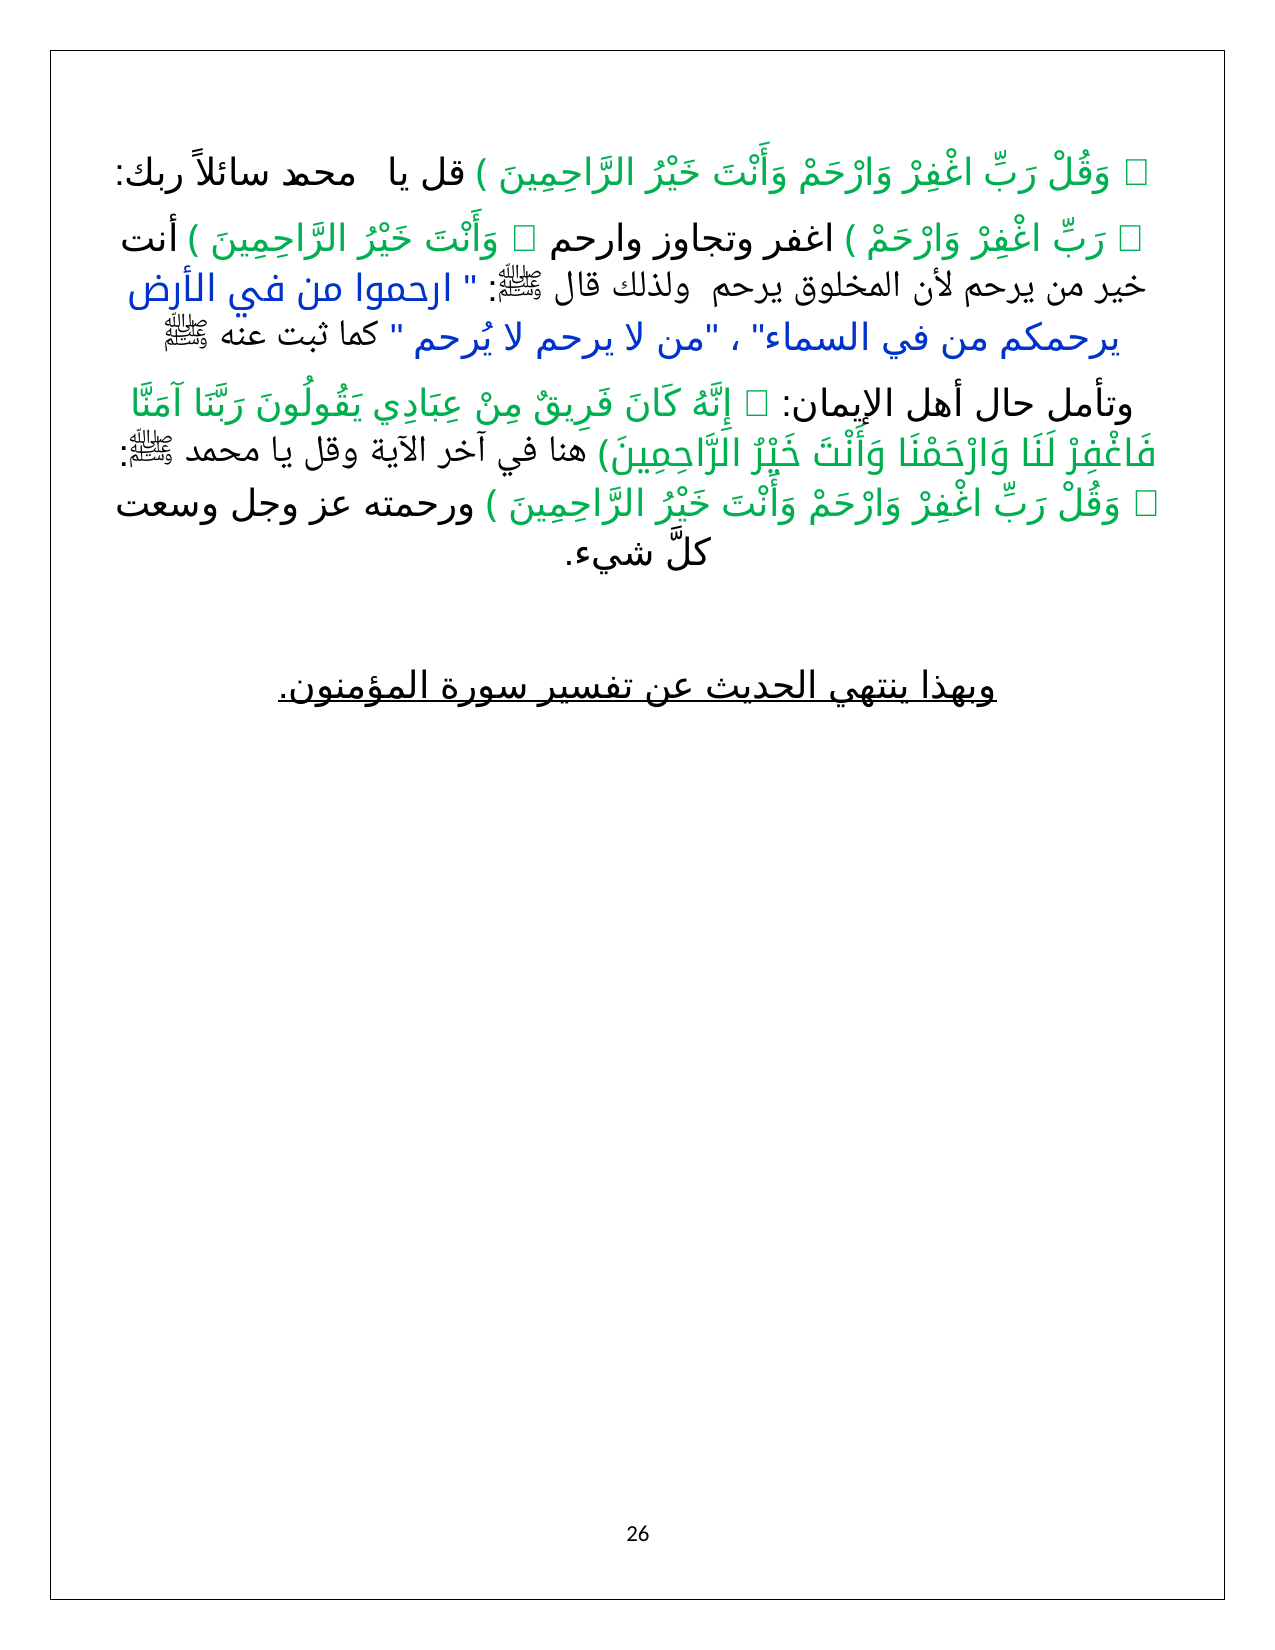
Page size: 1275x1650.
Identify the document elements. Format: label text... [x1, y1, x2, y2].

text وبهذا ينتهي الحديث عن تفسير سورة المؤمنون. [112, 663, 1162, 706]
text ﴿ رَبِّ اغْفِرْ وَارْحَمْ ﴾ اغفر وتجاوز وارحم ﴿ وَأَنْتَ خَيْرُ الرَّاحِمِينَ ﴾ أنت خير من يرحم لأن المخلوق يرحم ولذلك قال ﷺ: " ارحموا من في الأرض يرحمكم من في السماء" ، "من لا يرحم لا يُرحم " كما ثبت عنه ﷺ [112, 216, 1162, 358]
text ﴿ وَقُلْ رَبِّ اغْفِرْ وَارْحَمْ وَأَنْتَ خَيْرُ الرَّاحِمِينَ ﴾ قل يا محمد ﷺ سائلاً ربك: [112, 150, 1162, 193]
text وتأمل حال أهل الإيمان: ﴿ إِنَّهُ كَانَ فَرِيقٌ مِنْ عِبَادِي يَقُولُونَ رَبَّنَا آمَنَّا فَاغْفِرْ لَنَا وَارْحَمْنَا وَأَنْتَ خَيْرُ الرَّاحِمِينَ﴾ هنا في آخر الآية وقل يا محمد ﷺ: ﴿ وَقُلْ رَبِّ اغْفِرْ وَارْحَمْ وَأَنْتَ خَيْرُ الرَّاحِمِينَ ﴾ ورحمته عز وجل وسعت كلَّ شيء. [112, 382, 1162, 573]
